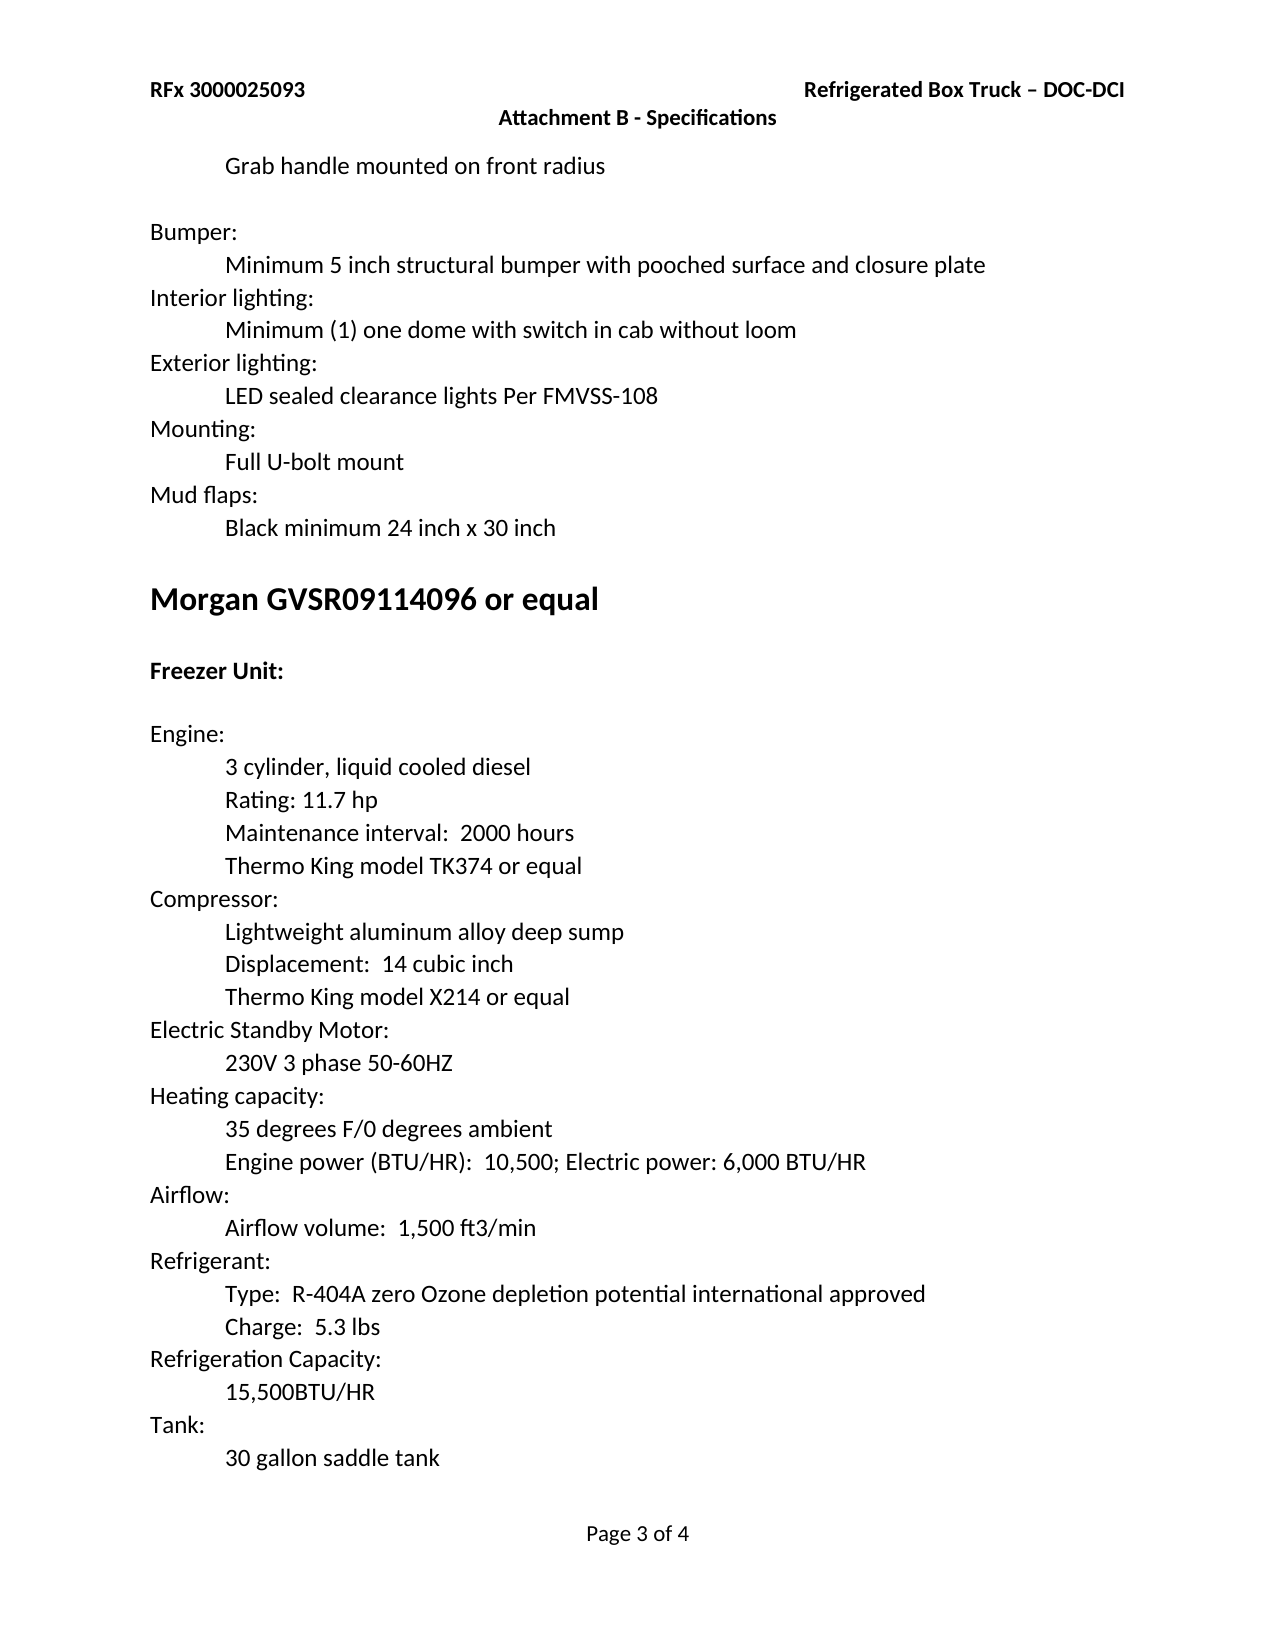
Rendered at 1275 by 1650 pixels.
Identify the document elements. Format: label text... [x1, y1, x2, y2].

text 30 gallon saddle tank [150, 1442, 1125, 1473]
text Tank: [150, 1409, 1125, 1440]
text Minimum (1) one dome with switch in cab without loom [150, 314, 1125, 345]
text Full U-bolt mount [150, 446, 1125, 477]
text 230V 3 phase 50-60HZ [150, 1047, 1125, 1078]
text Compressor: [150, 883, 1125, 913]
text Thermo King model TK374 or equal [150, 850, 1125, 880]
text Engine power (BTU/HR): 10,500; Electric power: 6,000 BTU/HR [150, 1146, 1125, 1177]
text 3 cylinder, liquid cooled diesel [150, 751, 1125, 782]
text 15,500BTU/HR [150, 1376, 1125, 1407]
text Exterior lighting: [150, 347, 1125, 378]
text Displacement: 14 cubic inch [150, 948, 1125, 979]
text LED sealed clearance lights Per FMVSS-108 [150, 380, 1125, 411]
text Lightweight aluminum alloy deep sump [150, 916, 1125, 946]
text Minimum 5 inch structural bumper with pooched surface and closure plate [150, 249, 1125, 279]
text Maintenance interval: 2000 hours [150, 817, 1125, 847]
text Airflow volume: 1,500 ft3/min [150, 1212, 1125, 1242]
text Type: R-404A zero Ozone depletion potential international approved [150, 1278, 1125, 1308]
text Refrigerant: [150, 1245, 1125, 1275]
text Interior lighting: [150, 282, 1125, 312]
text 35 degrees F/0 degrees ambient [150, 1113, 1125, 1144]
text Rating: 11.7 hp [150, 784, 1125, 814]
text Freezer Unit: [150, 655, 1125, 685]
text Airflow: [150, 1179, 1125, 1209]
text Electric Standby Motor: [150, 1014, 1125, 1045]
text Mounting: [150, 413, 1125, 444]
text Black minimum 24 inch x 30 inch [150, 512, 1125, 543]
text Mud flaps: [150, 479, 1125, 510]
text Engine: [150, 718, 1125, 749]
text Charge: 5.3 lbs [150, 1311, 1125, 1341]
text Thermo King model X214 or equal [150, 981, 1125, 1012]
text Morgan GVSR09114096 or equal [150, 578, 1125, 619]
text Heating capacity: [150, 1080, 1125, 1111]
text Grab handle mounted on front radius [150, 150, 1125, 181]
text Bumper: [150, 216, 1125, 246]
text Refrigeration Capacity: [150, 1343, 1125, 1374]
